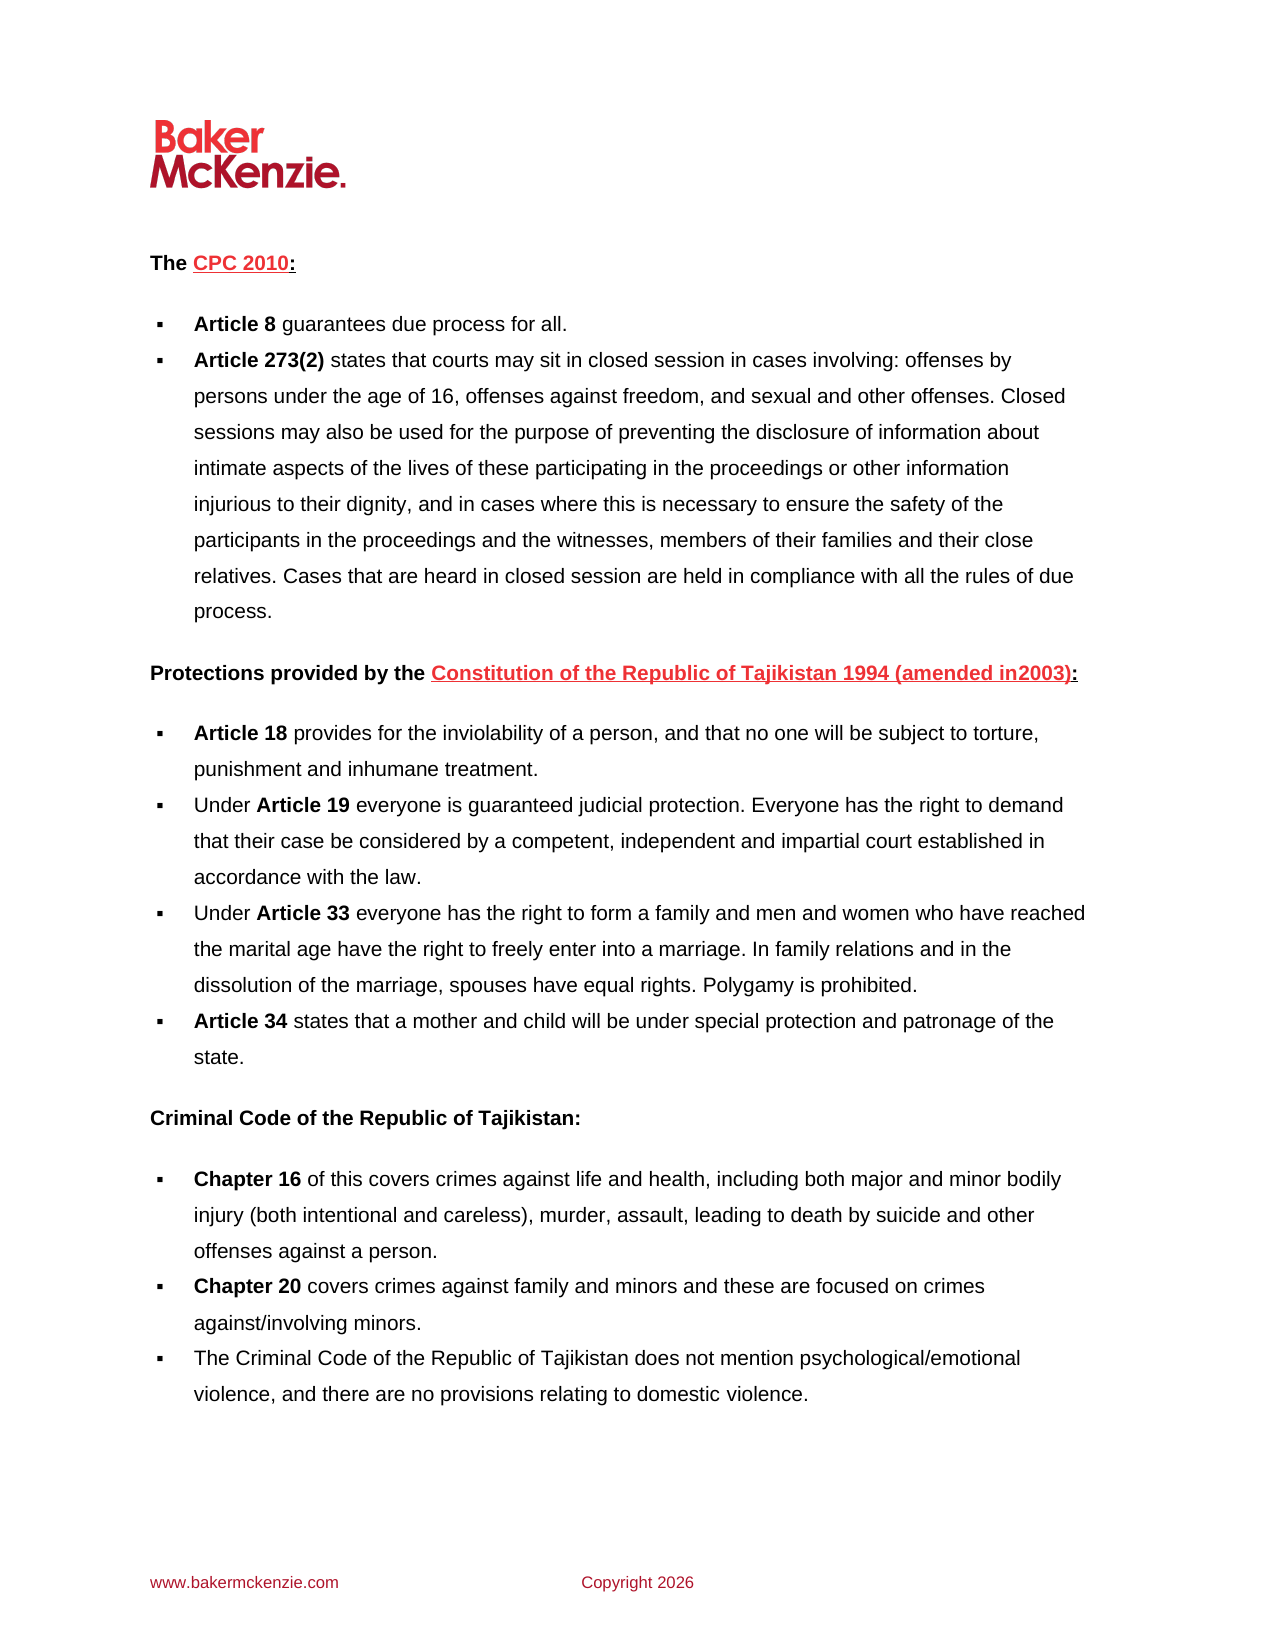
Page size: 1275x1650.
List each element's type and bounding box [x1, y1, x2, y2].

picture [150, 120, 346, 189]
